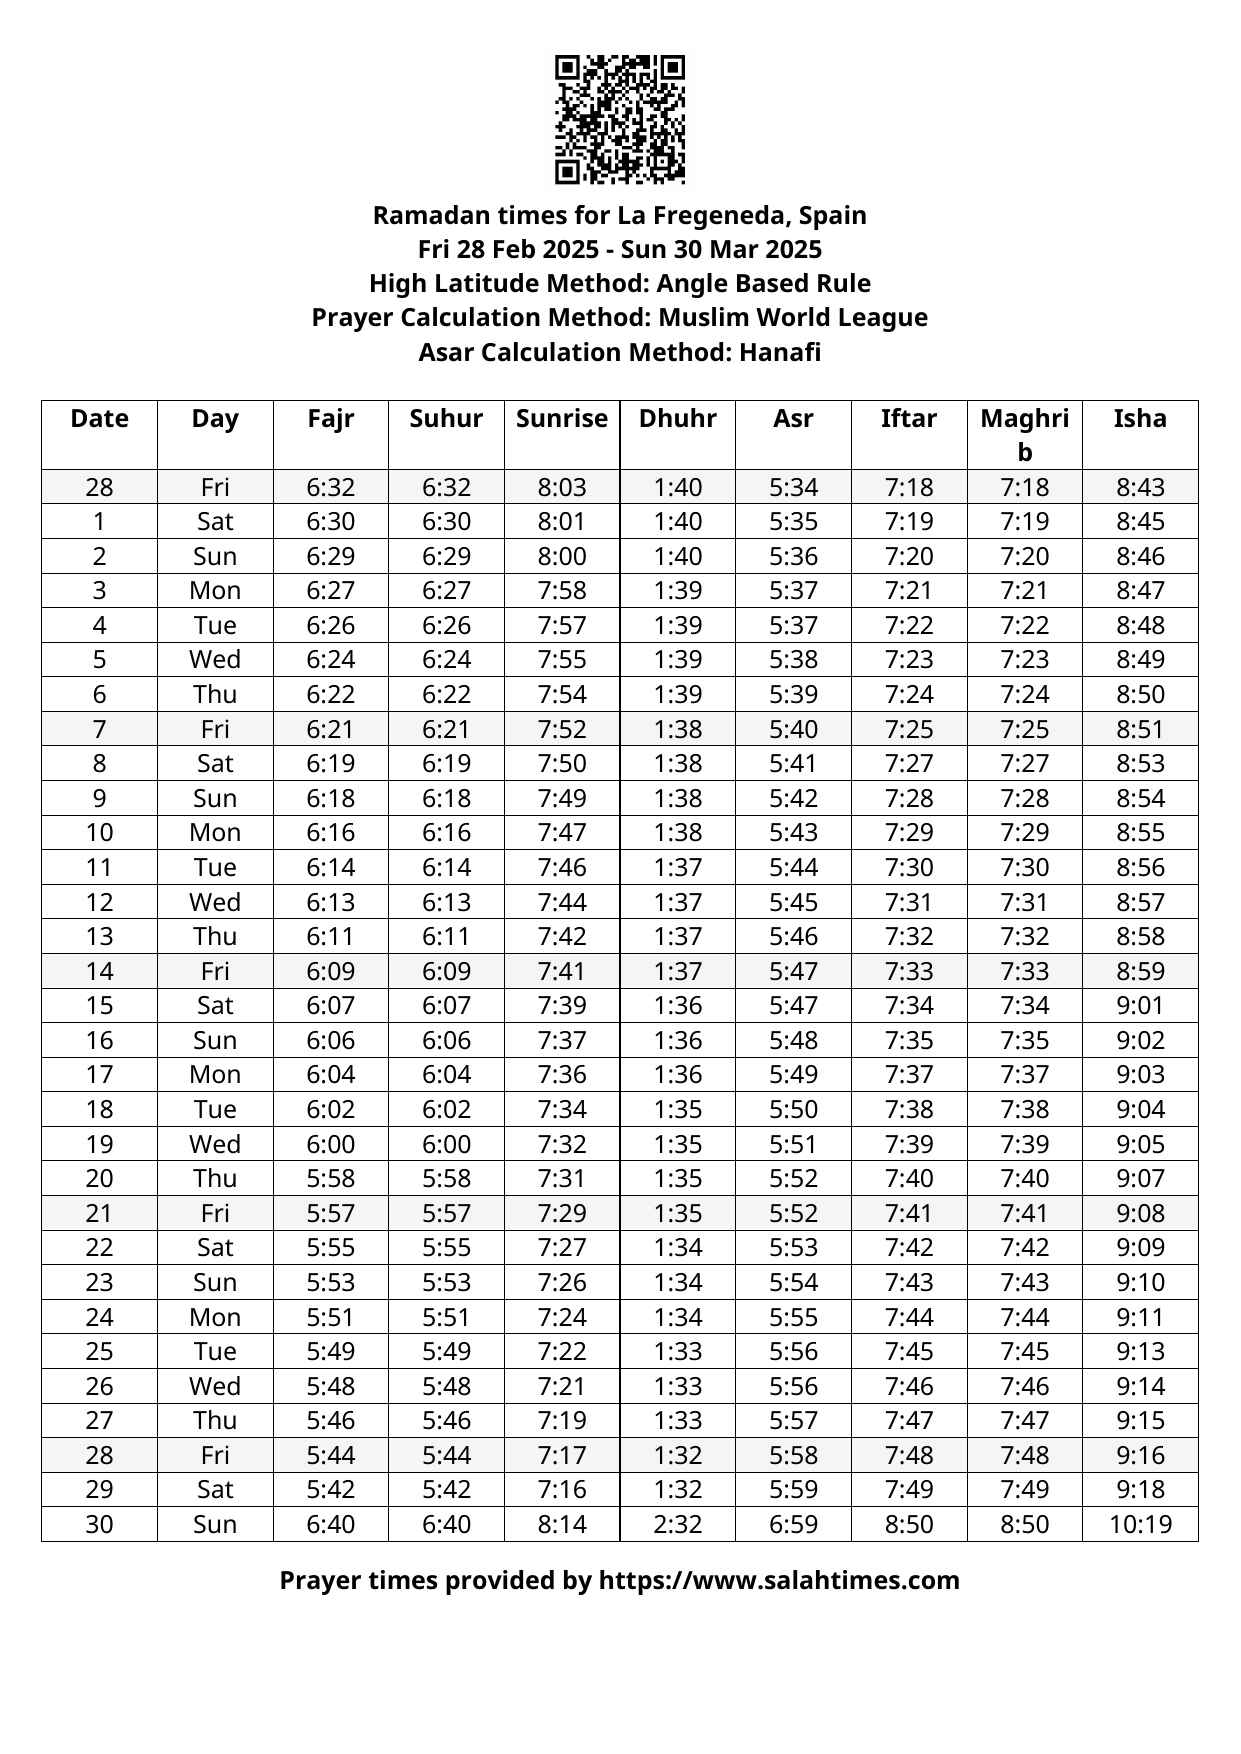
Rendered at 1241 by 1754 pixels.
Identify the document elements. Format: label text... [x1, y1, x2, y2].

table_cell 5:58 [389, 1161, 504, 1195]
table_cell 5:48 [389, 1369, 504, 1402]
table_cell 5:47 [736, 954, 851, 987]
table_cell 7:34 [852, 989, 967, 1022]
table_cell Sat [158, 1473, 273, 1506]
table_cell 7:32 [852, 919, 967, 953]
table_cell 8:53 [1083, 746, 1198, 780]
table_cell 5:55 [736, 1300, 851, 1333]
table_cell 5:37 [736, 574, 851, 607]
table_cell 10 [42, 816, 157, 849]
table_cell 1:33 [621, 1369, 735, 1402]
table_cell 7:33 [968, 954, 1082, 987]
table_cell 7:46 [968, 1369, 1082, 1402]
table_cell 7:28 [968, 781, 1082, 814]
table_cell Mon [158, 816, 273, 849]
table_header Date [42, 401, 157, 469]
table_cell Sun [158, 1265, 273, 1299]
table_cell 23 [42, 1265, 157, 1299]
table_cell Sun [158, 781, 273, 814]
table_cell 7:32 [505, 1127, 619, 1160]
picture [542, 41, 699, 198]
table_cell 6:06 [274, 1023, 388, 1057]
table_cell 5:49 [274, 1334, 388, 1368]
table_cell 1:37 [621, 885, 735, 918]
table_cell 8:59 [1083, 954, 1198, 987]
table_cell 6:16 [389, 816, 504, 849]
table_cell 6:27 [274, 574, 388, 607]
table_cell 1:35 [621, 1127, 735, 1160]
table_cell 6:19 [389, 746, 504, 780]
table_cell 6:26 [274, 608, 388, 642]
text Prayer times provided by https://www.salahtimes.com [42, 1563, 1198, 1597]
table_cell 1:35 [621, 1092, 735, 1126]
table_cell 6:30 [389, 504, 504, 538]
table_cell 7:41 [852, 1196, 967, 1229]
table_cell 7:16 [505, 1473, 619, 1506]
table_cell 7:19 [852, 504, 967, 538]
table_cell Mon [158, 1300, 273, 1333]
table_cell 7:42 [968, 1231, 1082, 1264]
table_cell 5:58 [274, 1161, 388, 1195]
table_cell 1:33 [621, 1404, 735, 1437]
table_cell 7:55 [505, 643, 619, 676]
table_cell Sat [158, 504, 273, 538]
text High Latitude Method: Angle Based Rule [42, 266, 1198, 300]
table_header Isha [1083, 401, 1198, 469]
table_header Sunrise [505, 401, 619, 469]
table_cell 7:41 [968, 1196, 1082, 1229]
table_cell Wed [158, 1127, 273, 1160]
table_cell 6:26 [389, 608, 504, 642]
table_cell 9:13 [1083, 1334, 1198, 1368]
table_cell 7:21 [505, 1369, 619, 1402]
table_cell 5:43 [736, 816, 851, 849]
table_cell 5:48 [736, 1023, 851, 1057]
table_cell 7:25 [968, 712, 1082, 745]
table_cell 8:57 [1083, 885, 1198, 918]
table_cell 7:22 [968, 608, 1082, 642]
table_cell Fri [158, 712, 273, 745]
table_cell 5:38 [736, 643, 851, 676]
table_cell 1:36 [621, 1058, 735, 1091]
table_cell 7:31 [852, 885, 967, 918]
table_cell 15 [42, 989, 157, 1022]
table_cell 7:38 [968, 1092, 1082, 1126]
table_cell 1:39 [621, 677, 735, 711]
table_cell 5:56 [736, 1369, 851, 1402]
table_cell 7:30 [968, 850, 1082, 884]
table_cell 5:52 [736, 1196, 851, 1229]
table_cell 1:36 [621, 989, 735, 1022]
table_cell 8:45 [1083, 504, 1198, 538]
table_cell Sat [158, 989, 273, 1022]
table_cell 7:39 [968, 1127, 1082, 1160]
table_cell 21 [42, 1196, 157, 1229]
table_cell 5:42 [736, 781, 851, 814]
table_cell 6:13 [389, 885, 504, 918]
table_cell 1 [42, 504, 157, 538]
table_cell 1:39 [621, 608, 735, 642]
table_cell 1:39 [621, 574, 735, 607]
table_cell 28 [42, 470, 157, 503]
table_cell 7:27 [852, 746, 967, 780]
table_cell 5:50 [736, 1092, 851, 1126]
table_cell Tue [158, 1334, 273, 1368]
table_cell 6:59 [736, 1507, 851, 1541]
table_cell 5:55 [274, 1231, 388, 1264]
table_cell 5:44 [389, 1438, 504, 1472]
table_cell 5 [42, 643, 157, 676]
table_cell 6:22 [389, 677, 504, 711]
table_cell 7:20 [968, 539, 1082, 572]
table_cell 7:46 [505, 850, 619, 884]
table_cell Wed [158, 643, 273, 676]
table_cell 7:31 [968, 885, 1082, 918]
table_cell 7:47 [852, 1404, 967, 1437]
table_cell 6:11 [389, 919, 504, 953]
table_cell Sun [158, 1507, 273, 1541]
table_cell 6:04 [389, 1058, 504, 1091]
table_cell 5:57 [274, 1196, 388, 1229]
table_cell 7:57 [505, 608, 619, 642]
table_cell 8:00 [505, 539, 619, 572]
table_cell 7:44 [505, 885, 619, 918]
table_cell 8:54 [1083, 781, 1198, 814]
table_cell 5:53 [274, 1265, 388, 1299]
table_cell 5:46 [736, 919, 851, 953]
table_cell 7:35 [968, 1023, 1082, 1057]
table_cell 5:41 [736, 746, 851, 780]
table_cell 6:06 [389, 1023, 504, 1057]
table_cell 5:37 [736, 608, 851, 642]
table_cell 7:21 [852, 574, 967, 607]
table_cell 1:38 [621, 816, 735, 849]
table_cell Fri [158, 1196, 273, 1229]
table_cell 13 [42, 919, 157, 953]
table_cell 7:26 [505, 1265, 619, 1299]
table_cell 7:58 [505, 574, 619, 607]
table_cell 1:32 [621, 1473, 735, 1506]
table_cell 7:34 [505, 1092, 619, 1126]
table_cell 30 [42, 1507, 157, 1541]
table_cell Tue [158, 1092, 273, 1126]
table_header Fajr [274, 401, 388, 469]
table_cell 7:27 [505, 1231, 619, 1264]
table_cell 6:40 [274, 1507, 388, 1541]
table_cell 6:02 [274, 1092, 388, 1126]
table_cell 5:55 [389, 1231, 504, 1264]
table_cell 6:32 [389, 470, 504, 503]
table_cell Sun [158, 539, 273, 572]
table_cell 28 [42, 1438, 157, 1472]
table_cell 5:35 [736, 504, 851, 538]
table_cell 7:37 [968, 1058, 1082, 1091]
table_cell 6:13 [274, 885, 388, 918]
table_cell 5:34 [736, 470, 851, 503]
table_cell 7:29 [505, 1196, 619, 1229]
table_cell 1:34 [621, 1300, 735, 1333]
table_cell 5:51 [736, 1127, 851, 1160]
table_cell 8:56 [1083, 850, 1198, 884]
table_cell 25 [42, 1334, 157, 1368]
table_cell 6:32 [274, 470, 388, 503]
table_cell 9:09 [1083, 1231, 1198, 1264]
table_cell 9:18 [1083, 1473, 1198, 1506]
table_cell 7:48 [968, 1438, 1082, 1472]
table_cell 6:29 [389, 539, 504, 572]
table_cell 7:39 [505, 989, 619, 1022]
table_cell 9:08 [1083, 1196, 1198, 1229]
table_header Day [158, 401, 273, 469]
table_cell Fri [158, 1438, 273, 1472]
table_cell Fri [158, 470, 273, 503]
table_cell Thu [158, 1161, 273, 1195]
table_cell Sun [158, 1023, 273, 1057]
table_cell 1:36 [621, 1023, 735, 1057]
table_cell Fri [158, 954, 273, 987]
table_cell 5:46 [274, 1404, 388, 1437]
table_cell 7:37 [505, 1023, 619, 1057]
table_cell 7:24 [968, 677, 1082, 711]
table_cell 5:51 [274, 1300, 388, 1333]
table_cell 9 [42, 781, 157, 814]
table_cell Wed [158, 1369, 273, 1402]
table_cell 6:00 [274, 1127, 388, 1160]
table_cell 7:34 [968, 989, 1082, 1022]
table_cell 5:42 [389, 1473, 504, 1506]
table_cell 5:57 [389, 1196, 504, 1229]
table_cell 8:50 [852, 1507, 967, 1541]
table_cell 7:50 [505, 746, 619, 780]
table_cell 7:40 [852, 1161, 967, 1195]
table_cell 5:47 [736, 989, 851, 1022]
table_cell 1:38 [621, 712, 735, 745]
table_cell 3 [42, 574, 157, 607]
table_cell 8:58 [1083, 919, 1198, 953]
table_cell 8:48 [1083, 608, 1198, 642]
table_cell 7:31 [505, 1161, 619, 1195]
table_cell 7:41 [505, 954, 619, 987]
table_cell 12 [42, 885, 157, 918]
table_cell 8:55 [1083, 816, 1198, 849]
table_cell 14 [42, 954, 157, 987]
table_cell 5:54 [736, 1265, 851, 1299]
table_cell 5:44 [736, 850, 851, 884]
table_cell 2:32 [621, 1507, 735, 1541]
table_cell 7:42 [852, 1231, 967, 1264]
table_cell 6:21 [389, 712, 504, 745]
table_cell 7:42 [505, 919, 619, 953]
table_cell 5:52 [736, 1161, 851, 1195]
table_cell 6:18 [389, 781, 504, 814]
table_cell Thu [158, 919, 273, 953]
table_cell 1:40 [621, 470, 735, 503]
table_cell 5:58 [736, 1438, 851, 1472]
table_cell 7:37 [852, 1058, 967, 1091]
table_cell 10:19 [1083, 1507, 1198, 1541]
table_cell 19 [42, 1127, 157, 1160]
table_header Maghrib [968, 401, 1082, 469]
table_cell 7:18 [968, 470, 1082, 503]
table_cell 20 [42, 1161, 157, 1195]
table_cell 1:38 [621, 746, 735, 780]
table_cell 7:24 [505, 1300, 619, 1333]
table_cell 9:16 [1083, 1438, 1198, 1472]
table_cell 1:40 [621, 539, 735, 572]
table_cell 7:19 [968, 504, 1082, 538]
table_header Dhuhr [621, 401, 735, 469]
table_cell 1:34 [621, 1231, 735, 1264]
table_cell 7:47 [505, 816, 619, 849]
table_cell 6:07 [274, 989, 388, 1022]
table_cell 8:49 [1083, 643, 1198, 676]
table_cell 1:39 [621, 643, 735, 676]
table_cell 8:50 [1083, 677, 1198, 711]
table_cell 9:05 [1083, 1127, 1198, 1160]
table_cell 6:19 [274, 746, 388, 780]
table_cell 29 [42, 1473, 157, 1506]
table_cell 8 [42, 746, 157, 780]
table_cell 22 [42, 1231, 157, 1264]
table_cell 1:33 [621, 1334, 735, 1368]
table_cell 7:45 [852, 1334, 967, 1368]
table_cell 8:47 [1083, 574, 1198, 607]
table_cell 8:51 [1083, 712, 1198, 745]
table_cell 7:23 [852, 643, 967, 676]
table_cell 7:54 [505, 677, 619, 711]
table_cell Tue [158, 850, 273, 884]
table_cell Tue [158, 608, 273, 642]
table_cell 7:46 [852, 1369, 967, 1402]
table_cell 5:56 [736, 1334, 851, 1368]
table_cell 7:39 [852, 1127, 967, 1160]
table_cell 7:23 [968, 643, 1082, 676]
table_cell 1:34 [621, 1265, 735, 1299]
table_cell 7:36 [505, 1058, 619, 1091]
table_cell 7:49 [852, 1473, 967, 1506]
table_cell 7:25 [852, 712, 967, 745]
table_cell 7:30 [852, 850, 967, 884]
table_cell 5:42 [274, 1473, 388, 1506]
text Asar Calculation Method: Hanafi [42, 334, 1198, 368]
table_cell 5:39 [736, 677, 851, 711]
table_cell 9:10 [1083, 1265, 1198, 1299]
table_cell 5:44 [274, 1438, 388, 1472]
table_cell 6:40 [389, 1507, 504, 1541]
table_cell 6:24 [389, 643, 504, 676]
table_cell 7:44 [852, 1300, 967, 1333]
table_cell Sat [158, 1231, 273, 1264]
table_cell 6:21 [274, 712, 388, 745]
table_cell 8:14 [505, 1507, 619, 1541]
table_cell 7:52 [505, 712, 619, 745]
table_cell 18 [42, 1092, 157, 1126]
table_header Asr [736, 401, 851, 469]
table_cell 8:01 [505, 504, 619, 538]
table_cell Thu [158, 677, 273, 711]
table_cell 16 [42, 1023, 157, 1057]
table_cell 7:22 [505, 1334, 619, 1368]
table_cell 1:32 [621, 1438, 735, 1472]
table_cell 1:40 [621, 504, 735, 538]
table_cell 5:48 [274, 1369, 388, 1402]
table_cell 4 [42, 608, 157, 642]
table_cell 5:46 [389, 1404, 504, 1437]
table_cell 5:59 [736, 1473, 851, 1506]
text Ramadan times for La Fregeneda, Spain [42, 198, 1198, 232]
table_cell 8:50 [968, 1507, 1082, 1541]
table_cell 9:07 [1083, 1161, 1198, 1195]
table_cell 7:24 [852, 677, 967, 711]
table_cell 9:14 [1083, 1369, 1198, 1402]
table_cell 7:49 [505, 781, 619, 814]
table_cell 5:36 [736, 539, 851, 572]
table_cell 6:14 [274, 850, 388, 884]
table_cell 6:04 [274, 1058, 388, 1091]
table_cell 9:11 [1083, 1300, 1198, 1333]
table_cell 5:49 [736, 1058, 851, 1091]
text Prayer Calculation Method: Muslim World League [42, 300, 1198, 334]
table_cell 9:04 [1083, 1092, 1198, 1126]
table_cell 9:02 [1083, 1023, 1198, 1057]
table_header Iftar [852, 401, 967, 469]
table_cell 8:46 [1083, 539, 1198, 572]
table_cell 5:51 [389, 1300, 504, 1333]
table_cell Mon [158, 574, 273, 607]
table_cell 24 [42, 1300, 157, 1333]
table_cell 6:02 [389, 1092, 504, 1126]
table_cell 5:45 [736, 885, 851, 918]
table_cell 1:38 [621, 781, 735, 814]
table_cell 7:44 [968, 1300, 1082, 1333]
table_cell 7:43 [852, 1265, 967, 1299]
table_cell 6:09 [274, 954, 388, 987]
table_cell 7:29 [852, 816, 967, 849]
table_cell 7:38 [852, 1092, 967, 1126]
table_cell 6:22 [274, 677, 388, 711]
table_cell 7:49 [968, 1473, 1082, 1506]
table_cell 6:27 [389, 574, 504, 607]
table_cell 6:16 [274, 816, 388, 849]
table_cell 6:18 [274, 781, 388, 814]
table_cell 7:45 [968, 1334, 1082, 1368]
table_cell 9:03 [1083, 1058, 1198, 1091]
table_cell 7:19 [505, 1404, 619, 1437]
table_cell 1:35 [621, 1196, 735, 1229]
table_cell 6 [42, 677, 157, 711]
table_cell 27 [42, 1404, 157, 1437]
table_cell 7:17 [505, 1438, 619, 1472]
table_cell 5:57 [736, 1404, 851, 1437]
table_cell 7:18 [852, 470, 967, 503]
table_cell 6:30 [274, 504, 388, 538]
table_cell 5:53 [736, 1231, 851, 1264]
table_cell 7:29 [968, 816, 1082, 849]
text Fri 28 Feb 2025 - Sun 30 Mar 2025 [42, 232, 1198, 266]
table_cell 5:40 [736, 712, 851, 745]
table_cell 6:29 [274, 539, 388, 572]
table_cell Wed [158, 885, 273, 918]
table_cell 9:01 [1083, 989, 1198, 1022]
table_cell 9:15 [1083, 1404, 1198, 1437]
table_cell 7:40 [968, 1161, 1082, 1195]
table_cell 6:11 [274, 919, 388, 953]
table_cell 1:35 [621, 1161, 735, 1195]
table_cell 7:43 [968, 1265, 1082, 1299]
table_cell 7:47 [968, 1404, 1082, 1437]
table_cell 6:00 [389, 1127, 504, 1160]
table_cell 2 [42, 539, 157, 572]
table_cell Sat [158, 746, 273, 780]
table_cell 1:37 [621, 850, 735, 884]
table_cell 11 [42, 850, 157, 884]
table_cell 8:43 [1083, 470, 1198, 503]
table_cell 7:20 [852, 539, 967, 572]
table_cell 7:28 [852, 781, 967, 814]
table_cell 6:07 [389, 989, 504, 1022]
table_cell 26 [42, 1369, 157, 1402]
table_cell Thu [158, 1404, 273, 1437]
table_header Suhur [389, 401, 504, 469]
table_cell 6:09 [389, 954, 504, 987]
table_cell 17 [42, 1058, 157, 1091]
table_cell 6:14 [389, 850, 504, 884]
table_cell 8:03 [505, 470, 619, 503]
table_cell 7:48 [852, 1438, 967, 1472]
table_cell 5:49 [389, 1334, 504, 1368]
table_cell 1:37 [621, 919, 735, 953]
table_cell 7:33 [852, 954, 967, 987]
table_cell 7:22 [852, 608, 967, 642]
table_cell Mon [158, 1058, 273, 1091]
table_cell 6:24 [274, 643, 388, 676]
table_cell 1:37 [621, 954, 735, 987]
table_cell 7:32 [968, 919, 1082, 953]
table_cell 7 [42, 712, 157, 745]
table_cell 7:35 [852, 1023, 967, 1057]
table_cell 5:53 [389, 1265, 504, 1299]
table_cell 7:27 [968, 746, 1082, 780]
table_cell 7:21 [968, 574, 1082, 607]
